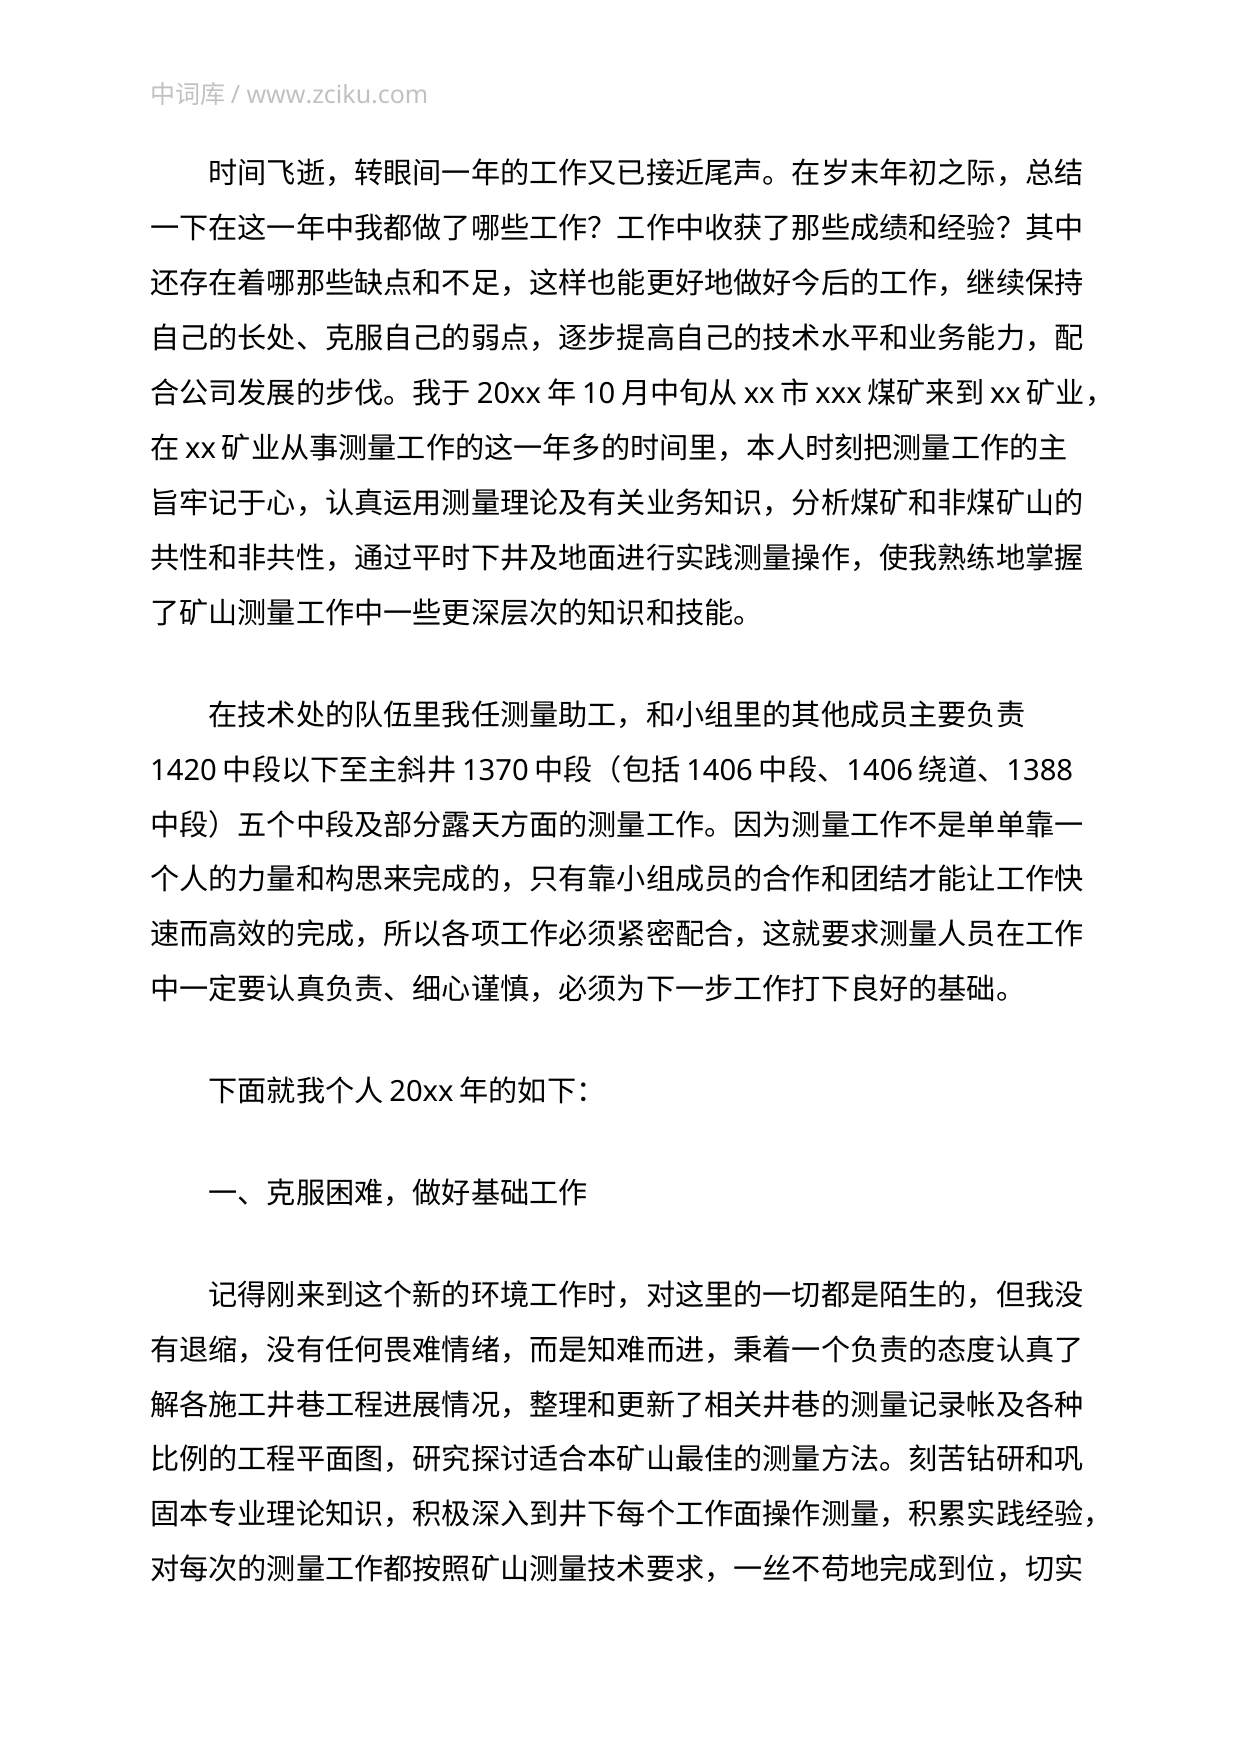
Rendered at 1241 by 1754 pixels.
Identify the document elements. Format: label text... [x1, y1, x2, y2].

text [150, 1271, 1090, 1588]
text 一、克服困难，做好基础工作 [150, 1169, 1090, 1212]
text 时间飞逝，转眼间一年的工作又已接近尾声。在岁末年初之际，总结一下在这一年中我都做了哪些工作？工作中收获了那些成绩和经验？其中还存在着哪那些缺点和不足，这样也能更好地做好今后的工作，继续保持自己的长处、克服自己的弱点，逐步提高自己的技术水平和业务能力，配合公司发展的步伐。我于20xx年10月中旬从xx市xxx煤矿来到xx矿业，在xx矿业从事测量工作的这一年多的时间里，本人时刻把测量工作的主旨牢记于心，认真运用测量理论及有关业务知识，分析煤矿和非煤矿山的共性和非共性，通过平时下井及地面进行实践测量操作，使我熟练地掌握了矿山测量工作中一些更深层次的知识和技能。 [150, 150, 1090, 632]
text 下面就我个人20xx年的如下： [150, 1067, 1090, 1110]
text 在技术处的队伍里我任测量助工，和小组里的其他成员主要负责1420中段以下至主斜井1370中段（包括1406中段、1406绕道、1388中段）五个中段及部分露天方面的测量工作。因为测量工作不是单单靠一个人的力量和构思来完成的，只有靠小组成员的合作和团结才能让工作快速而高效的完成，所以各项工作必须紧密配合，这就要求测量人员在工作中一定要认真负责、细心谨慎，必须为下一步工作打下良好的基础。 [150, 691, 1090, 1008]
